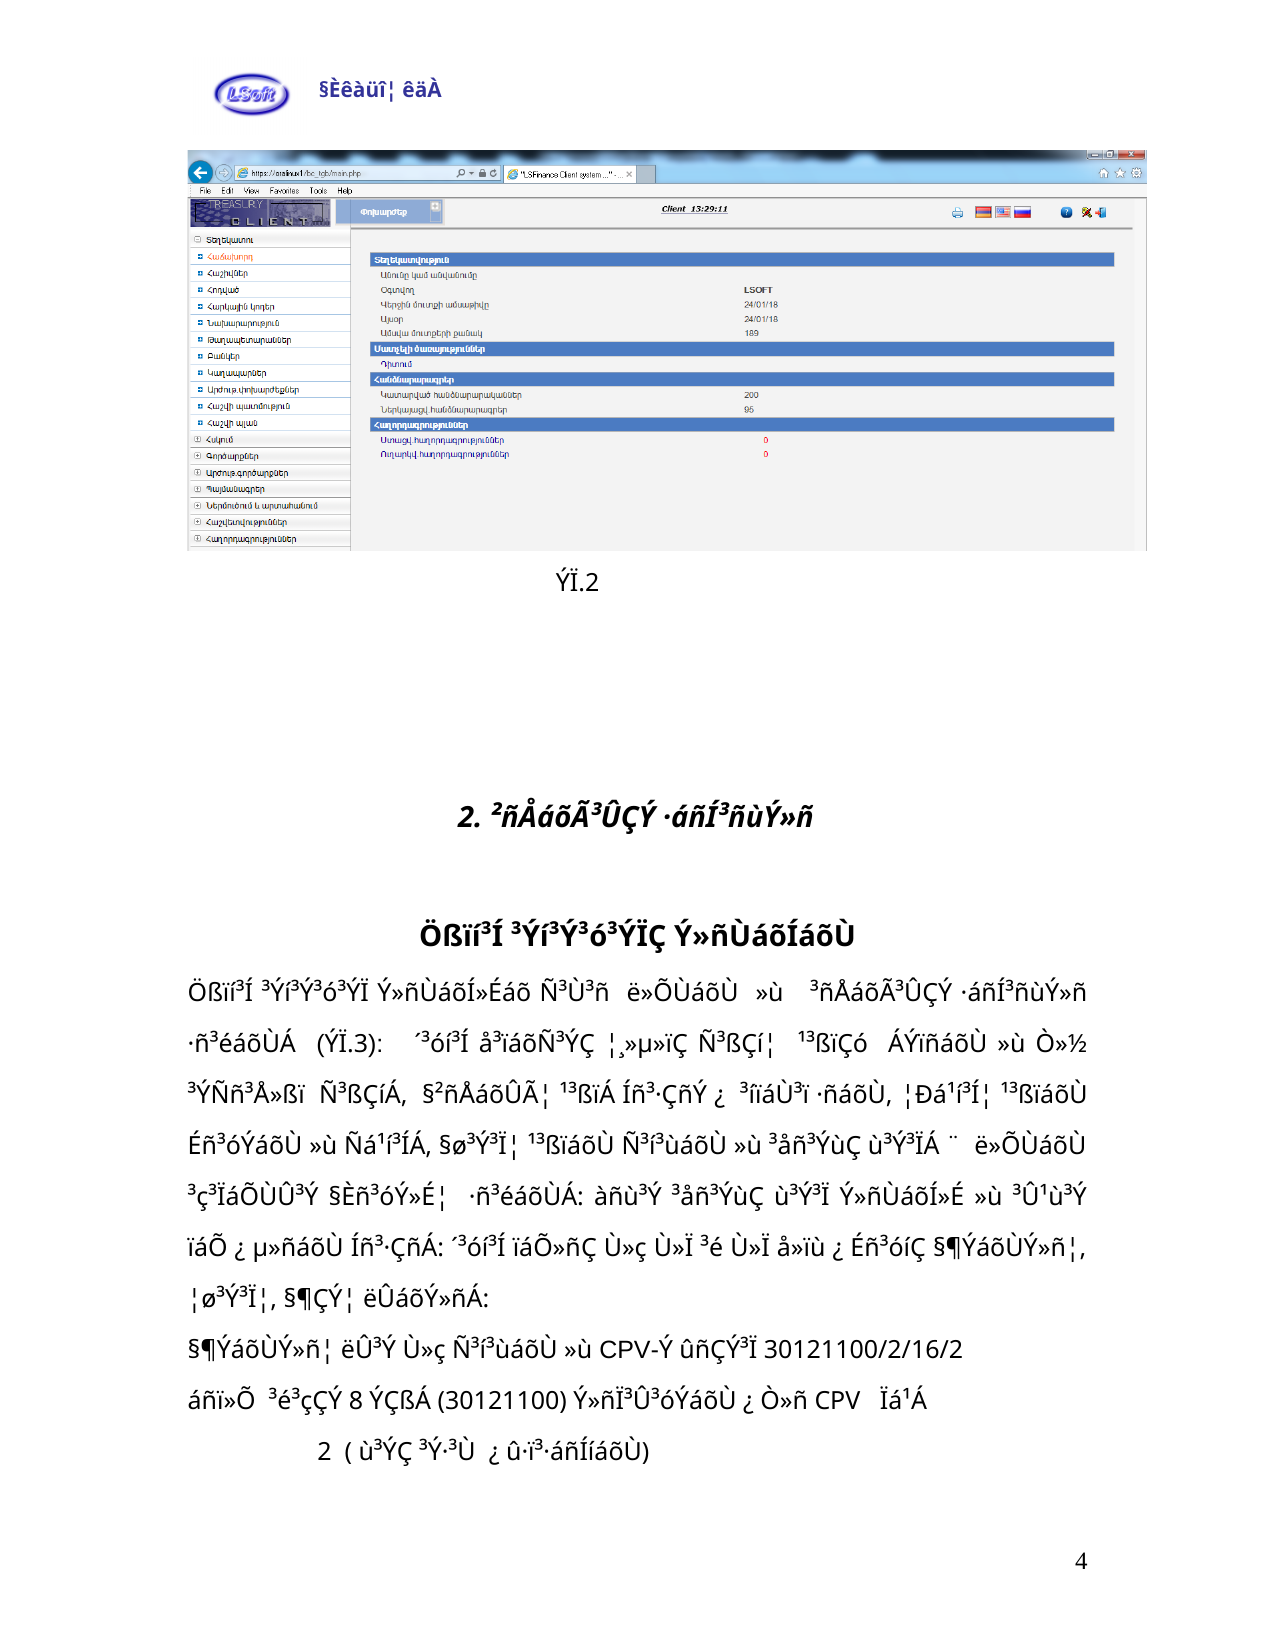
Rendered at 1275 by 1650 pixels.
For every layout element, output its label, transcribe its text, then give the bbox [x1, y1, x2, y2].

text ÝÏ.2 [187, 564, 1087, 598]
text áñï»Õ ³é³çÇÝ 8 ÝÇßÁ (30121100) Ý»ñÏ³Û³óÝáõÙ ¿ Ò»ñ CPV Ïá¹Á [187, 1383, 1087, 1417]
picture [193, 57, 309, 135]
text §¶ÝáõÙÝ»ñ¦ ëÛ³Ý Ù»ç Ñ³í³ùáõÙ »ù CPV-Ý ûñÇÝ³Ï 30121100/2/16/2 [187, 1332, 1087, 1366]
text 2 ( ù³ÝÇ ³Ý·³Ù ¿ û·ï³·áñÍíáõÙ) [187, 1434, 1087, 1468]
text Ößïí³Í ³Ýí³Ý³ó³ÝÏ Ý»ñÙáõÍ»Éáõ Ñ³Ù³ñ ë»ÕÙáõÙ »ù ³ñÅáõÃ³ÛÇÝ ·áñÍ³ñùÝ»ñ ·ñ³éáõÙÁ (ÝÏ.3): ´³óí³Í å³ïáõÑ³ÝÇ ¦¸»µ»ïÇ Ñ³ßÇí¦ ¹³ßïÇó ÁÝïñáõÙ »ù Ò»½ ³ÝÑñ³Å»ßï Ñ³ßÇíÁ, §²ñÅáõÛÃ¦ ¹³ßïÁ Íñ³·ÇñÝ ¿ ³íïáÙ³ï ·ñáõÙ, ¦Ðá¹í³Í¦ ¹³ßïáõÙ Éñ³óÝáõÙ »ù Ñá¹í³ÍÁ, §ø³Ý³Ï¦ ¹³ßïáõÙ Ñ³í³ùáõÙ »ù ³åñ³ÝùÇ ù³Ý³ÏÁ ¨ ë»ÕÙáõÙ ³ç³ÏáÕÙÛ³Ý §Èñ³óÝ»É¦ ·ñ³éáõÙÁ: àñù³Ý ³åñ³ÝùÇ ù³Ý³Ï Ý»ñÙáõÍ»É »ù ³Û¹ù³Ý ïáÕ ¿ µ»ñáõÙ Íñ³·ÇñÁ: ´³óí³Í ïáÕ»ñÇ Ù»ç Ù»Ï ³é Ù»Ï å»ïù ¿ Éñ³óíÇ §¶ÝáõÙÝ»ñ¦, ¦ø³Ý³Ï¦, §¶ÇÝ¦ ëÛáõÝ»ñÁ: [187, 974, 1087, 1314]
text Ößïí³Í ³Ýí³Ý³ó³ÝÏÇ Ý»ñÙáõÍáõÙ [187, 915, 1087, 954]
picture [187, 150, 1147, 551]
text 2. ²ñÅáõÃ³ÛÇÝ ·áñÍ³ñùÝ»ñ [187, 796, 1087, 836]
